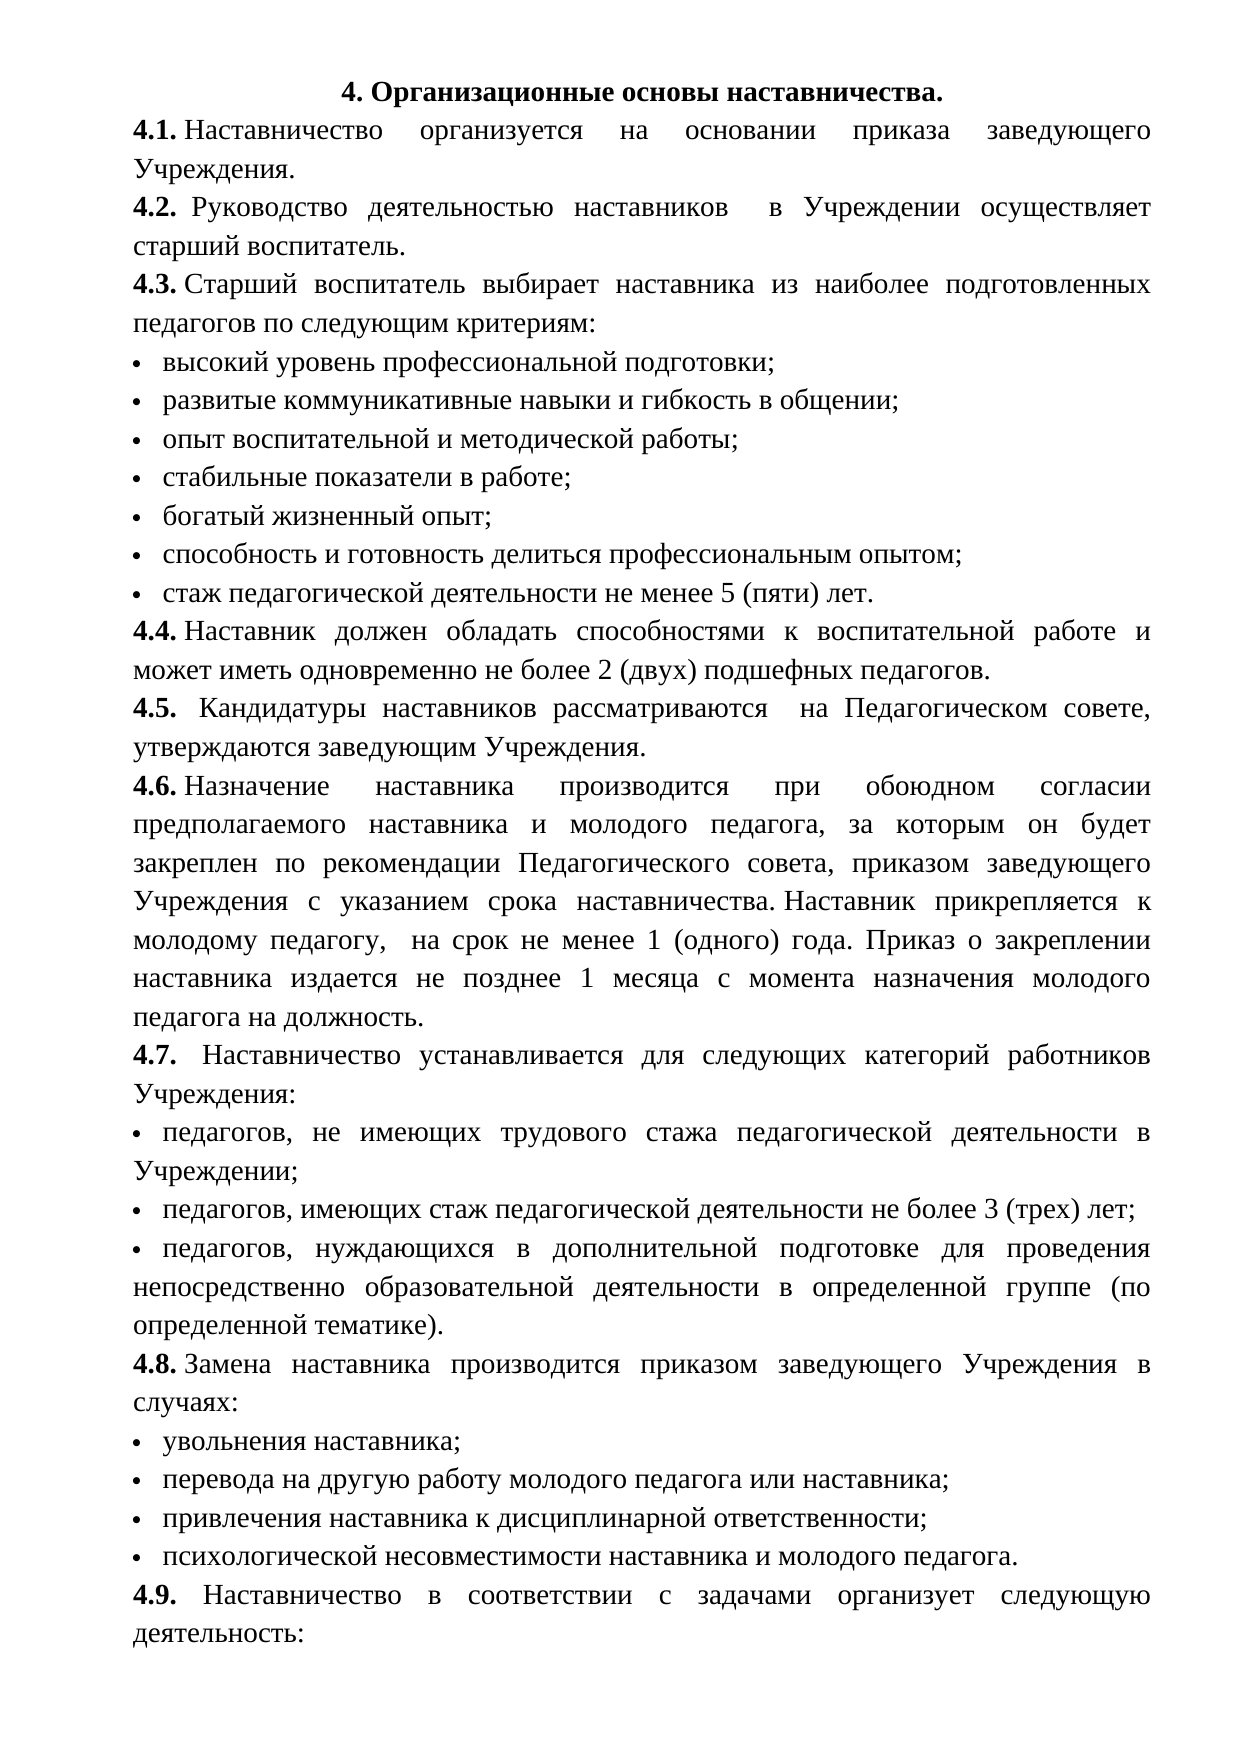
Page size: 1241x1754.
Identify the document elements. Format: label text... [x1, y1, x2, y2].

text 4.5. Кандидатуры наставников рассматриваются на Педагогическом совете, утверждаются заведующим Учреждения. [133, 691, 1152, 763]
text 4.9. Наставничество в соответствии с задачами организует следующую деятельность: [133, 1577, 1152, 1649]
text 4.3. Старший воспитатель выбирает наставника из наиболее подготовленных педагогов по следующим критериям: [133, 267, 1152, 339]
list педагогов, имеющих стаж педагогической деятельности не более 3 (трех) лет; [133, 1192, 1152, 1225]
list богатый жизненный опыт; [133, 498, 1152, 531]
text 4.4. Наставник должен обладать способностями к воспитательной работе и может иметь одновременно не более 2 (двух) подшефных педагогов. [133, 613, 1152, 686]
list стаж педагогической деятельности не менее 5 (пяти) лет. [133, 575, 1152, 608]
list увольнения наставника; [133, 1423, 1152, 1456]
text 4.2. Руководство деятельностью наставников в Учреждении осуществляет старший воспитатель. [133, 189, 1152, 262]
list педагогов, не имеющих трудового стажа педагогической деятельности в Учреждении; [133, 1114, 1152, 1187]
list привлечения наставника к дисциплинарной ответственности; [133, 1500, 1152, 1533]
text 4.7. Наставничество устанавливается для следующих категорий работников Учреждения: [133, 1037, 1152, 1109]
text 4.1. Наставничество организуется на основании приказа заведующего Учреждения. [133, 112, 1152, 184]
list психологической несовместимости наставника и молодого педагога. [133, 1538, 1152, 1572]
list перевода на другую работу молодого педагога или наставника; [133, 1461, 1152, 1495]
text 4.8. Замена наставника производится приказом заведующего Учреждения в случаях: [133, 1346, 1152, 1418]
list опыт воспитательной и методической работы; [133, 421, 1152, 454]
text 4.6. Назначение наставника производится при обоюдном согласии предполагаемого наставника и молодого педагога, за которым он будет закреплен по рекомендации Педагогического совета, приказом заведующего Учреждения с указанием срока наставничества. Наставник прикрепляется к молодому педагогу, на срок не менее 1 (одного) года. Приказ о закреплении наставника издается не позднее 1 месяца с момента назначения молодого педагога на должность. [133, 768, 1152, 1032]
list способность и готовность делиться профессиональным опытом; [133, 536, 1152, 570]
text 4. Организационные основы наставничества. [133, 74, 1152, 107]
list стабильные показатели в работе; [133, 459, 1152, 493]
list развитые коммуникативные навыки и гибкость в общении; [133, 382, 1152, 416]
list высокий уровень профессиональной подготовки; [133, 344, 1152, 377]
list педагогов, нуждающихся в дополнительной подготовке для проведения непосредственно образовательной деятельности в определенной группе (по определенной тематике). [133, 1230, 1152, 1341]
